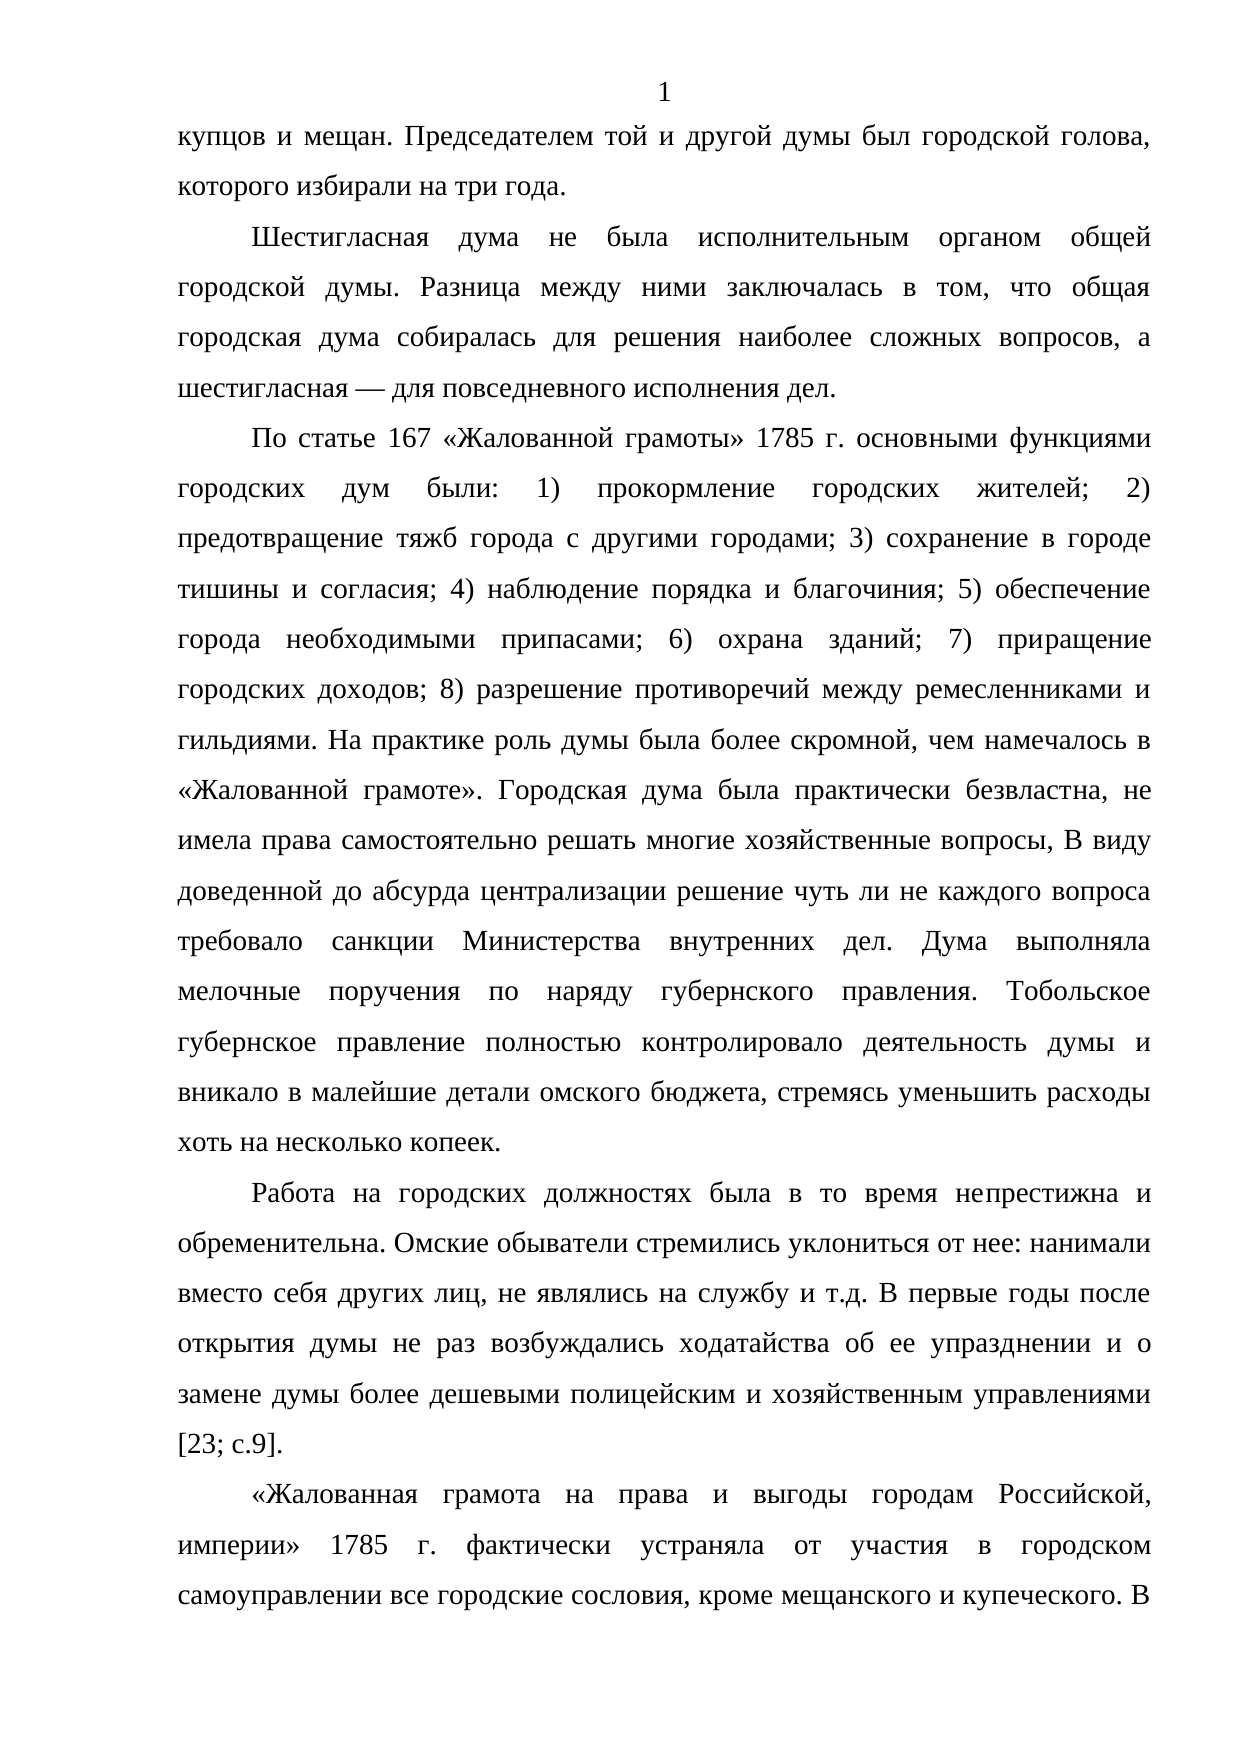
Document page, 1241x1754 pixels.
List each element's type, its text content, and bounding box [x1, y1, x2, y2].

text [177, 1477, 1152, 1611]
text По статье 167 «Жалованной грамоты» . основными функциями городских дум были: 1) прокормление городских жителей; 2) предотвращение тяжб города с другими городами; 3) сохранение в городе тишины и согласия; 4) наблюдение порядка и благочиния; 5) обеспечение города необходимыми припасами; 6) охрана зданий; 7) приращение городских доходов; 8) разрешение противоречий между ремесленниками и гильдиями. На практике роль думы была более скромной, чем намечалось в «Жалованной грамоте». Городская дума была практически безвластна, не имела права самостоятельно решать многие хозяйственные вопросы, В виду доведенной до абсурда централизации решение чуть ли не каждого вопроса требовало санкции Министерства внутренних дел. Дума выполняла мелочные поручения по наряду губернского правления. Тобольское губернское правление полностью контролировало деятельность думы и вникало в малейшие детали омского бюджета, стремясь уменьшить расходы хоть на несколько копеек. [177, 420, 1152, 1158]
text Шестигласная дума не была исполнительным органом общей городской думы. Разница между ними заключалась в том, что общая городская дума собиралась для решения наиболее сложных вопросов, а шестигласная — для повседневного исполнения дел. [177, 219, 1152, 403]
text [177, 118, 1152, 202]
text Работа на городских должностях была в то время непрестижна и обременительна. Омские обыватели стремились уклониться от нее: нанимали вместо себя других лиц, не являлись на службу и т.д. В первые годы после открытия думы не раз возбуждались ходатайства об ее упразднении и о замене думы более дешевыми полицейским и хозяйственным управлениями [23; c.9]. [177, 1175, 1152, 1460]
